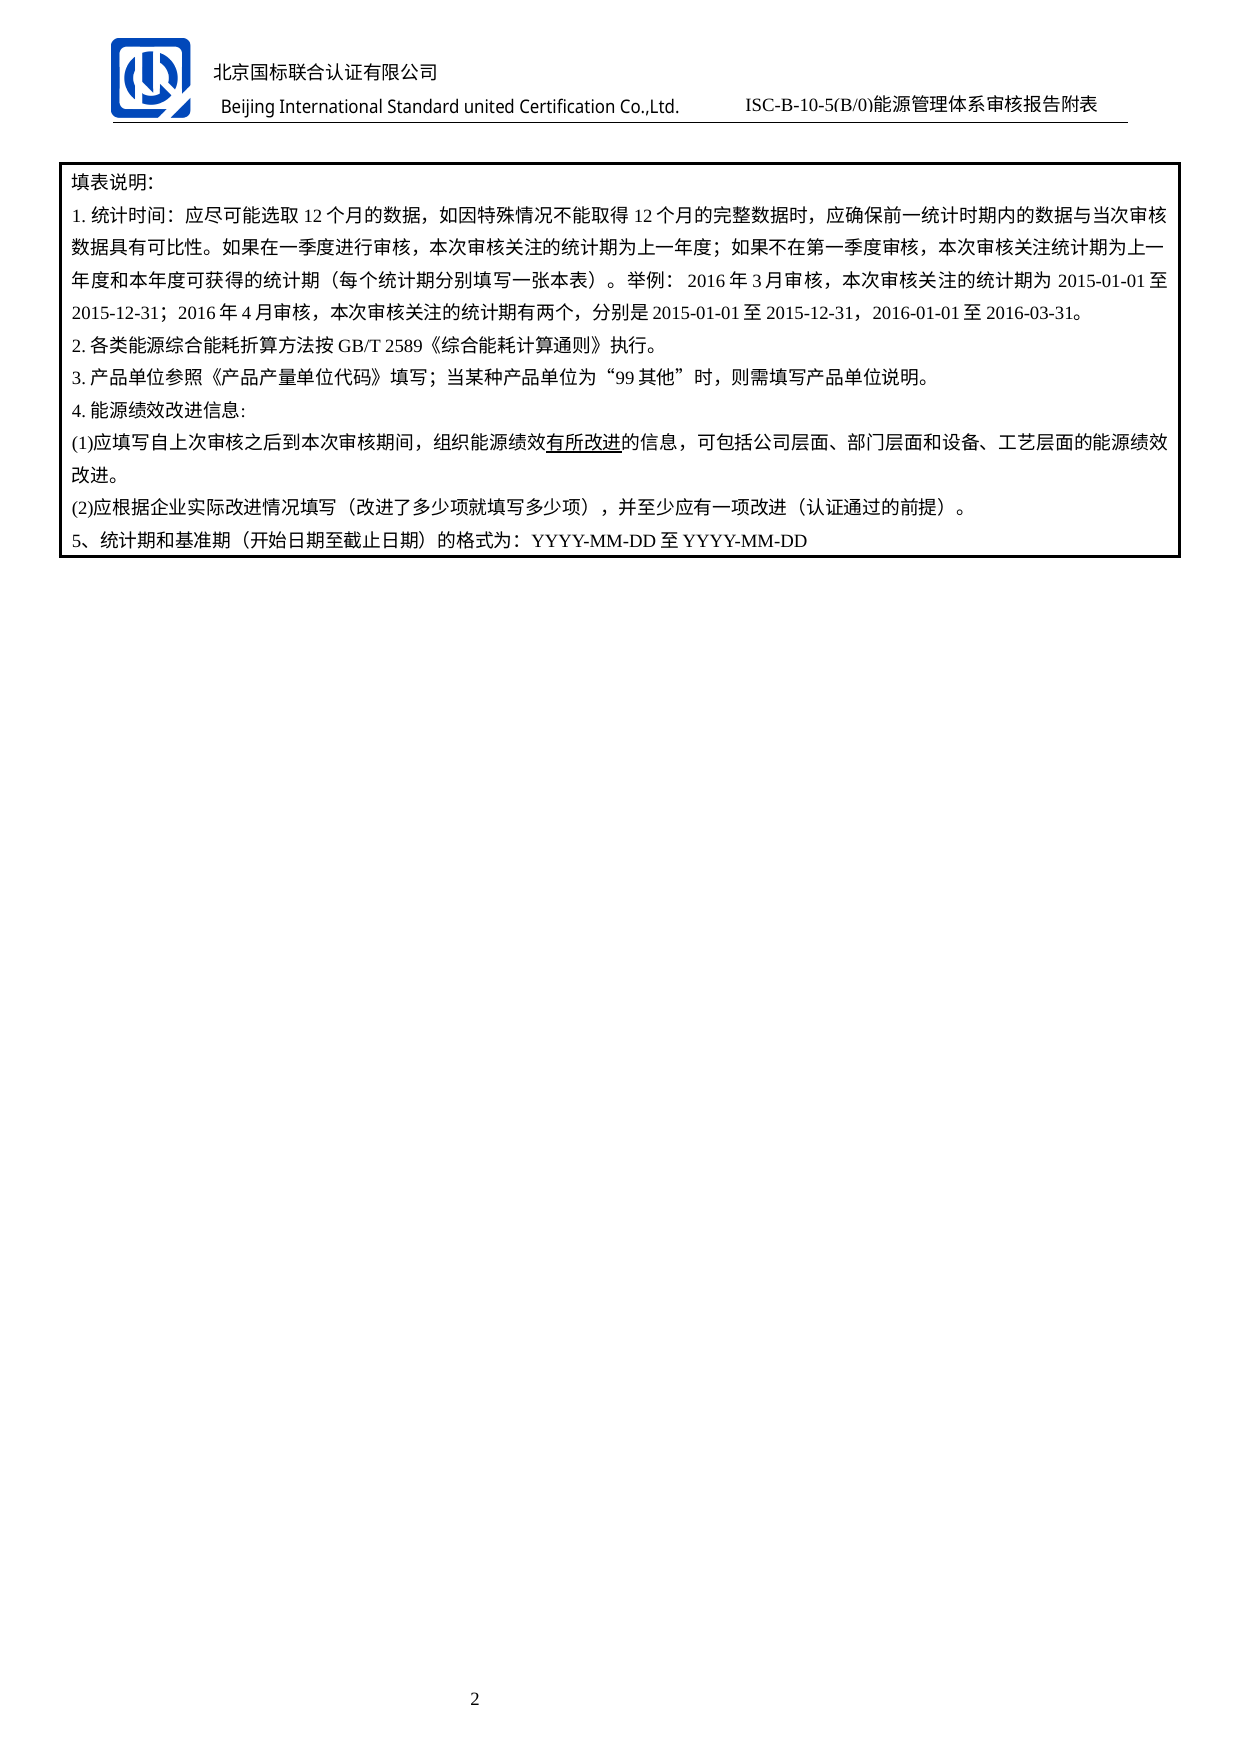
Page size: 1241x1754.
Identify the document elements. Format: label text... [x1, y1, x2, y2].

picture [111, 38, 191, 118]
table_cell 填表说明： 1. 统计时间：应尽可能选取12个月的数据，如因特殊情况不能取得12个月的完整数据时，应确保前一统计时期内的数据与当次审核数据具有可比性。如果在一季度进行审核，本次审核关注的统计期为上一年度；如果不在第一季度审核，本次审核关注统计期为上一年度和本年度可获得的统计期（每个统计期分别填写一张本表）。举例：2016年3月审核，本次审核关注的统计期为2015-01-01至2015-12-31；2016年4月审核，本次审核关注的统计期有两个，分别是2015-01-01至2015-12-31，2016-01-01至2016-03-31。 2. 各类能源综合能耗折算方法按GB/T 2589《综合能耗计算通则》执行。 3. 产品单位参照《产品产量单位代码》填写；当某种产品单位为“99其他”时，则需填写产品单位说明。 4. 能源绩效改进信息: (1)应填写自上次审核之后到本次审核期间，组织能源绩效有所改进的信息，可包括公司层面、部门层面和设备、工艺层面的能源绩效改进。 (2)应根据企业实际改进情况填写（改进了多少项就填写多少项），并至少应有一项改进（认证通过的前提）。 5、统计期和基准期（开始日期至截止日期）的格式为：YYYY-MM-DD至YYYY-MM-DD [62, 165, 1178, 555]
